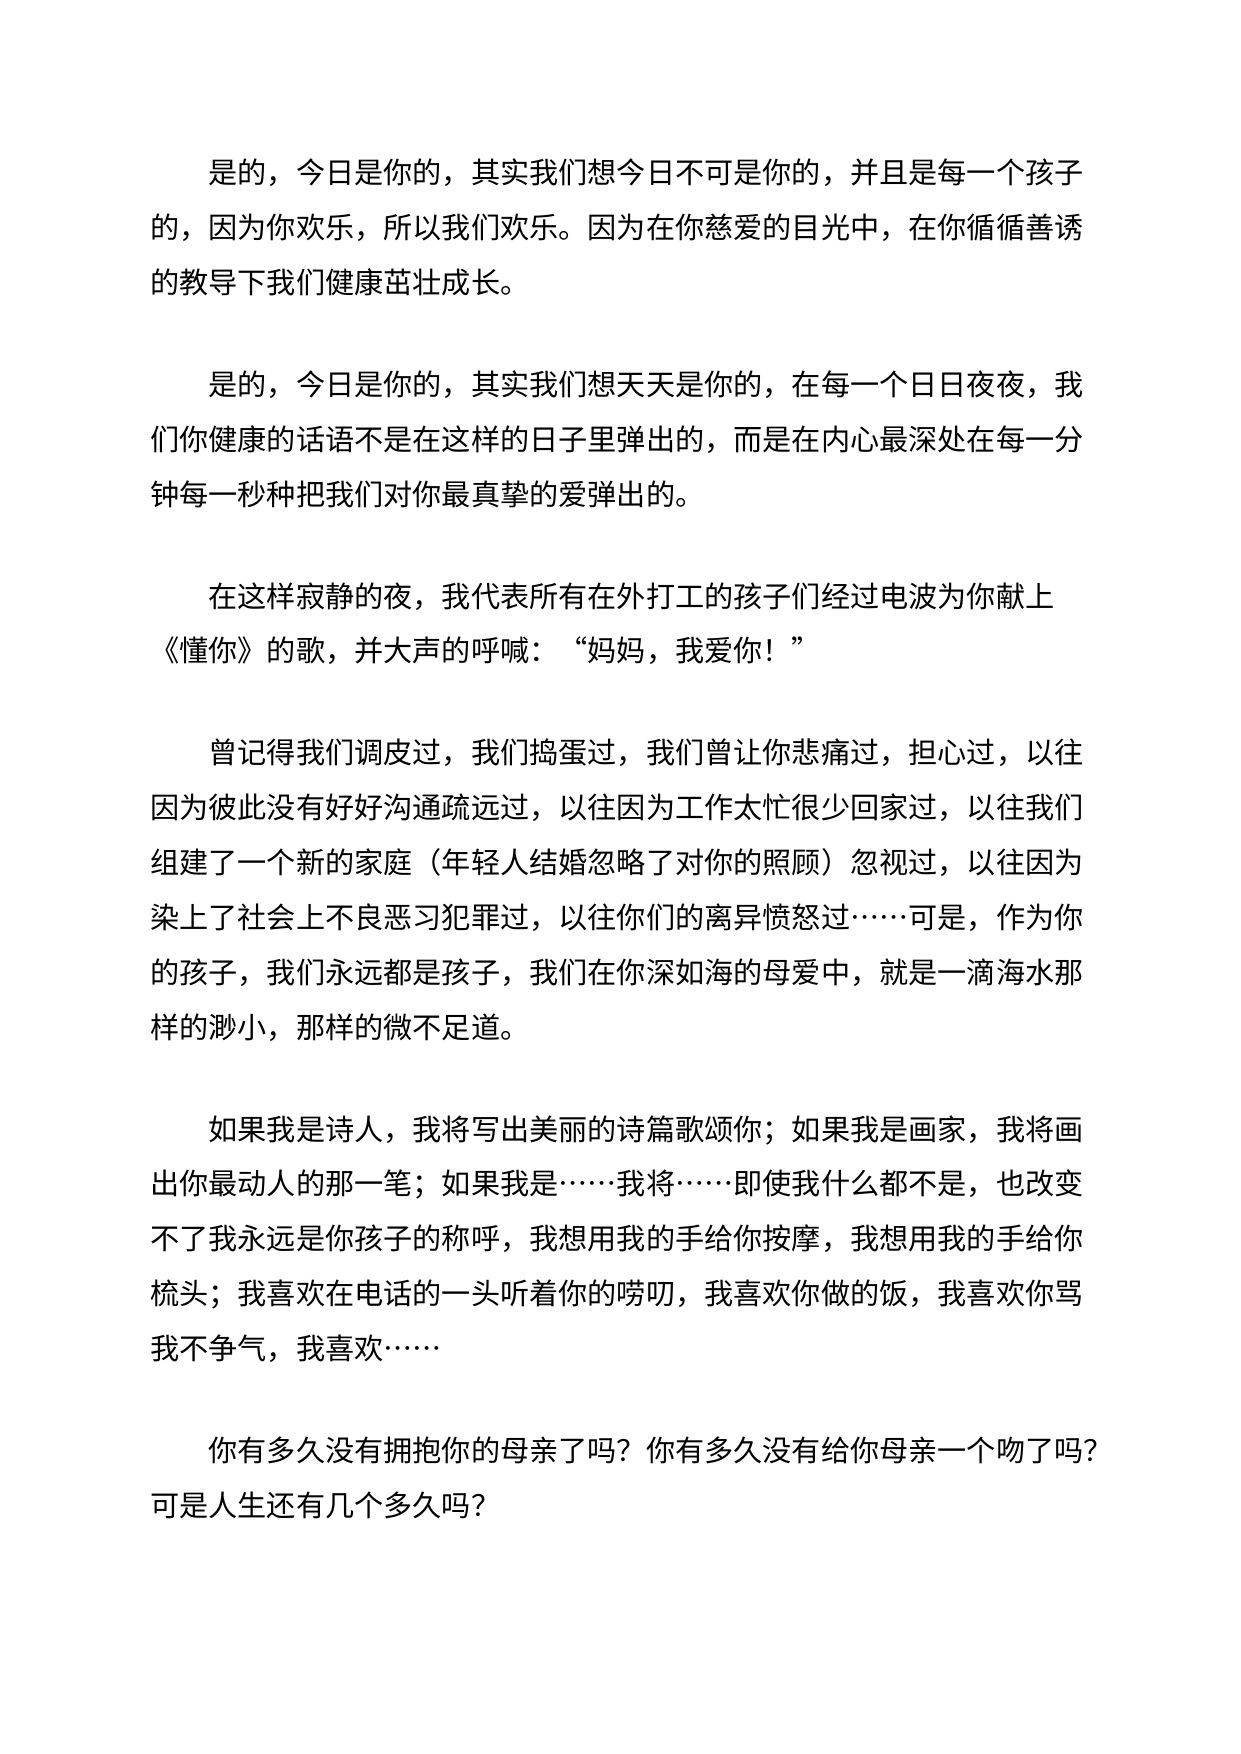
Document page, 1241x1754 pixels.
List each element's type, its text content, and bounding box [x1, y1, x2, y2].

text 曾记得我们调皮过，我们捣蛋过，我们曾让你悲痛过，担心过，以往因为彼此没有好好沟通疏远过，以往因为工作太忙很少回家过，以往我们组建了一个新的家庭（年轻人结婚忽略了对你的照顾）忽视过，以往因为染上了社会上不良恶习犯罪过，以往你们的离异愤怒过……可是，作为你的孩子，我们永远都是孩子，我们在你深如海的母爱中，就是一滴海水那样的渺小，那样的微不足道。 [150, 730, 1090, 1047]
text 你有多久没有拥抱你的母亲了吗？你有多久没有给你母亲一个吻了吗？可是人生还有几个多久吗？ [150, 1427, 1090, 1524]
text 是的，今日是你的，其实我们想今日不可是你的，并且是每一个孩子的，因为你欢乐，所以我们欢乐。因为在你慈爱的目光中，在你循循善诱的教导下我们健康茁壮成长。 [150, 150, 1090, 302]
text 是的，今日是你的，其实我们想天天是你的，在每一个日日夜夜，我们你健康的话语不是在这样的日子里弹出的，而是在内心最深处在每一分钟每一秒种把我们对你最真挚的爱弹出的。 [150, 362, 1090, 514]
text 如果我是诗人，我将写出美丽的诗篇歌颂你；如果我是画家，我将画出你最动人的那一笔；如果我是……我将……即使我什么都不是，也改变不了我永远是你孩子的称呼，我想用我的手给你按摩，我想用我的手给你梳头；我喜欢在电话的一头听着你的唠叨，我喜欢你做的饭，我喜欢你骂我不争气，我喜欢…… [150, 1106, 1090, 1368]
text 在这样寂静的夜，我代表所有在外打工的孩子们经过电波为你献上《懂你》的歌，并大声的呼喊：“妈妈，我爱你！” [150, 573, 1090, 670]
